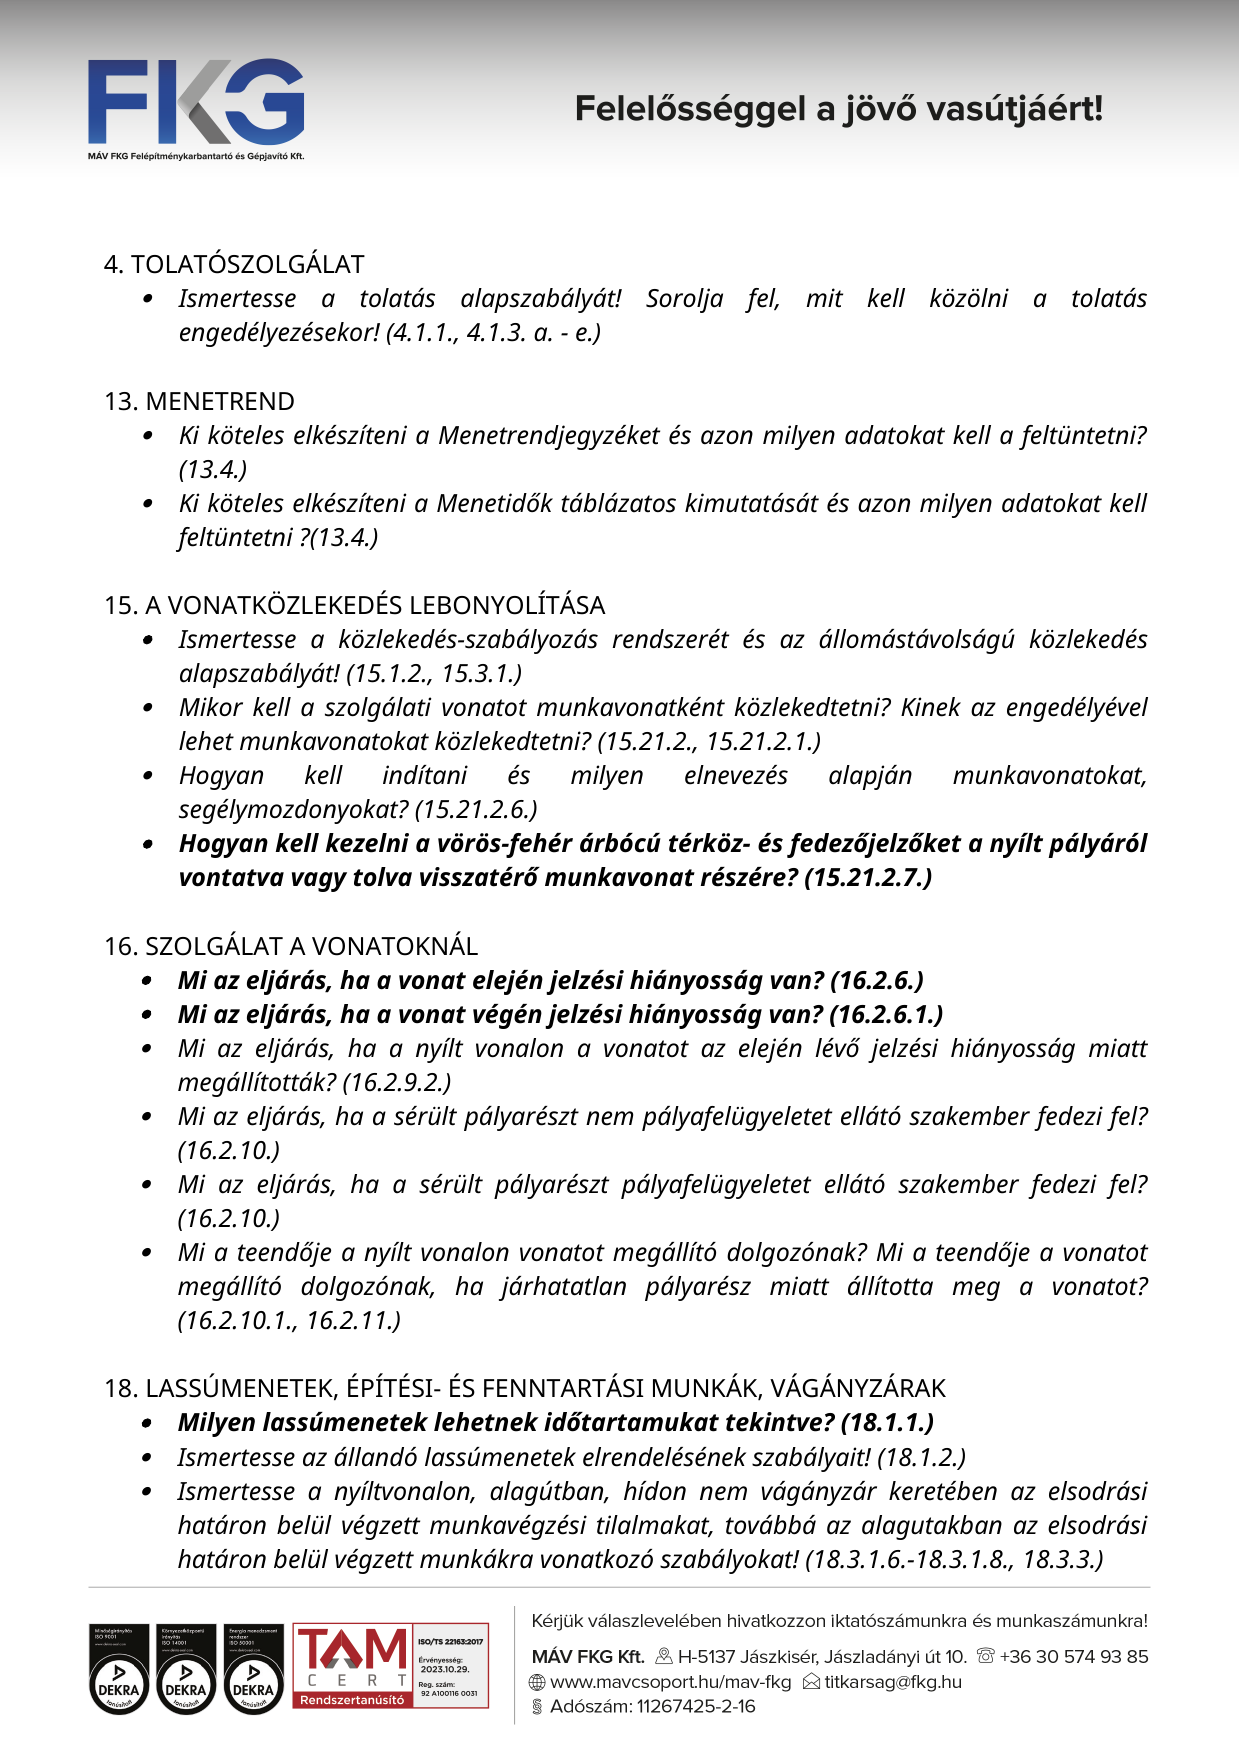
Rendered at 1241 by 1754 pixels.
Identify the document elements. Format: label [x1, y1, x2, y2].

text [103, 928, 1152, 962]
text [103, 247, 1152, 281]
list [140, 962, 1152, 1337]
picture [0, 0, 1239, 177]
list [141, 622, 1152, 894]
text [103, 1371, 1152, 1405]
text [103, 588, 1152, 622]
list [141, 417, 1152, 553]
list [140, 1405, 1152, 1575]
picture [0, 1577, 1239, 1754]
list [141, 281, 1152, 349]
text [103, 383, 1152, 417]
